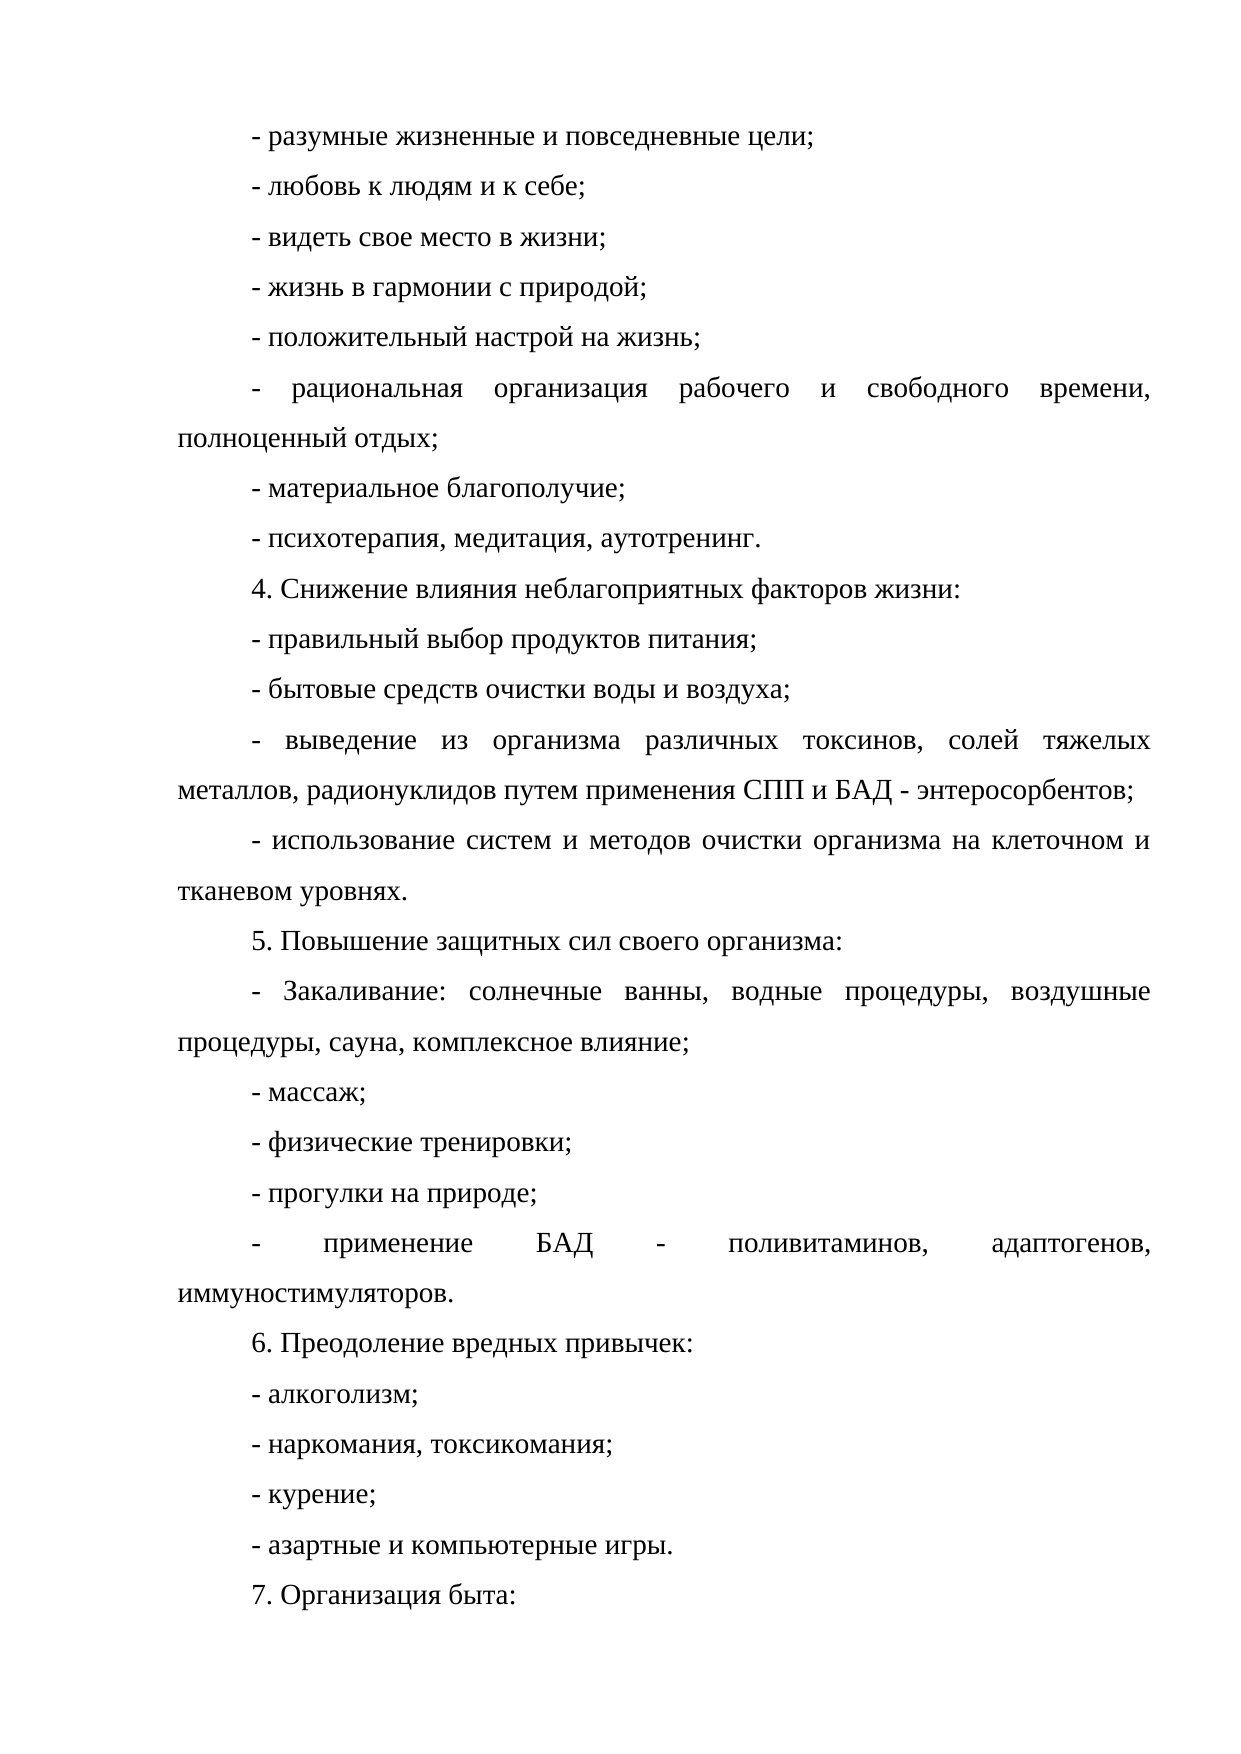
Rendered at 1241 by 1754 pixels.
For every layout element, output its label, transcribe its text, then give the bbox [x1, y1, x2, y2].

text 4. Снижение влияния неблагоприятных факторов жизни: [177, 571, 1152, 604]
text - применение БАД - поливитаминов, адаптогенов, иммуностимуляторов. [177, 1225, 1152, 1309]
text - Закаливание: солнечные ванны, водные процедуры, воздушные процедуры, сауна, комплексное влияние; [177, 973, 1152, 1057]
text - алкоголизм; [177, 1376, 1152, 1409]
text - курение; [177, 1477, 1152, 1510]
text 5. Повышение защитных сил своего организма: [177, 923, 1152, 957]
text - наркомания, токсикомания; [177, 1426, 1152, 1460]
text - правильный выбор продуктов питания; [177, 621, 1152, 655]
text - рациональная организация рабочего и свободного времени, полноценный отдых; [177, 370, 1152, 453]
text - видеть свое место в жизни; [177, 219, 1152, 252]
text 7. Организация быта: [177, 1577, 1152, 1611]
text - азартные и компьютерные игры. [177, 1527, 1152, 1560]
text - жизнь в гармонии с природой; [177, 269, 1152, 303]
text - бытовые средств очистки воды и воздуха; [177, 672, 1152, 705]
text 6. Преодоление вредных привычек: [177, 1326, 1152, 1359]
text - психотерапия, медитация, аутотренинг. [177, 521, 1152, 554]
text - массаж; [177, 1074, 1152, 1108]
text - разумные жизненные и повседневные цели; [177, 118, 1152, 152]
text - использование систем и методов очистки организма на клеточном и тканевом уровнях. [177, 822, 1152, 906]
text - физические тренировки; [177, 1124, 1152, 1158]
text - материальное благополучие; [177, 470, 1152, 504]
text - положительный настрой на жизнь; [177, 319, 1152, 353]
text - прогулки на природе; [177, 1175, 1152, 1208]
text - любовь к людям и к себе; [177, 168, 1152, 202]
text - выведение из организма различных токсинов, солей тяжелых металлов, радионуклидов путем применения СПП и БАД - энтеросорбентов; [177, 722, 1152, 806]
